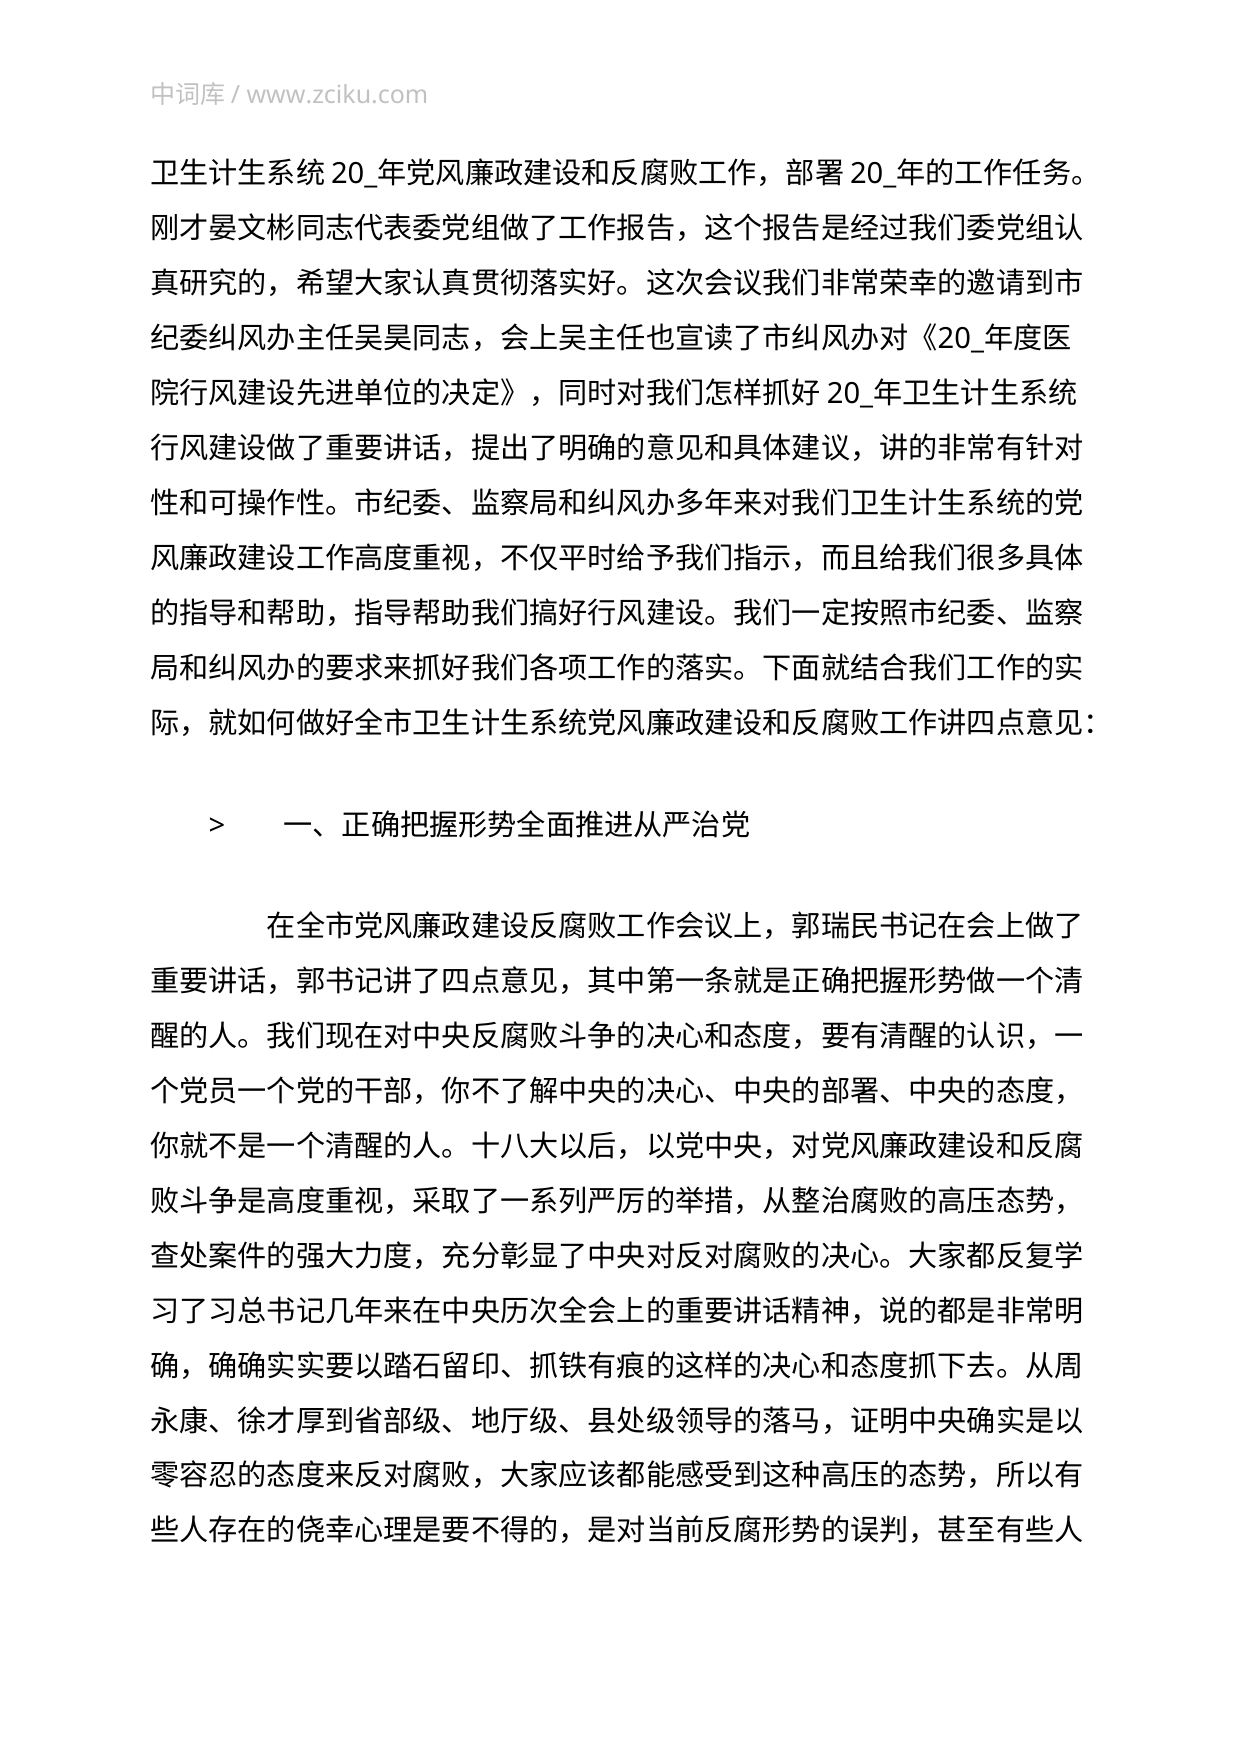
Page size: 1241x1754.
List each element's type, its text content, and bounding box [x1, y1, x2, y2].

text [150, 903, 1090, 1549]
text > 一、正确把握形势全面推进从严治党 [150, 801, 1090, 843]
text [150, 150, 1090, 742]
